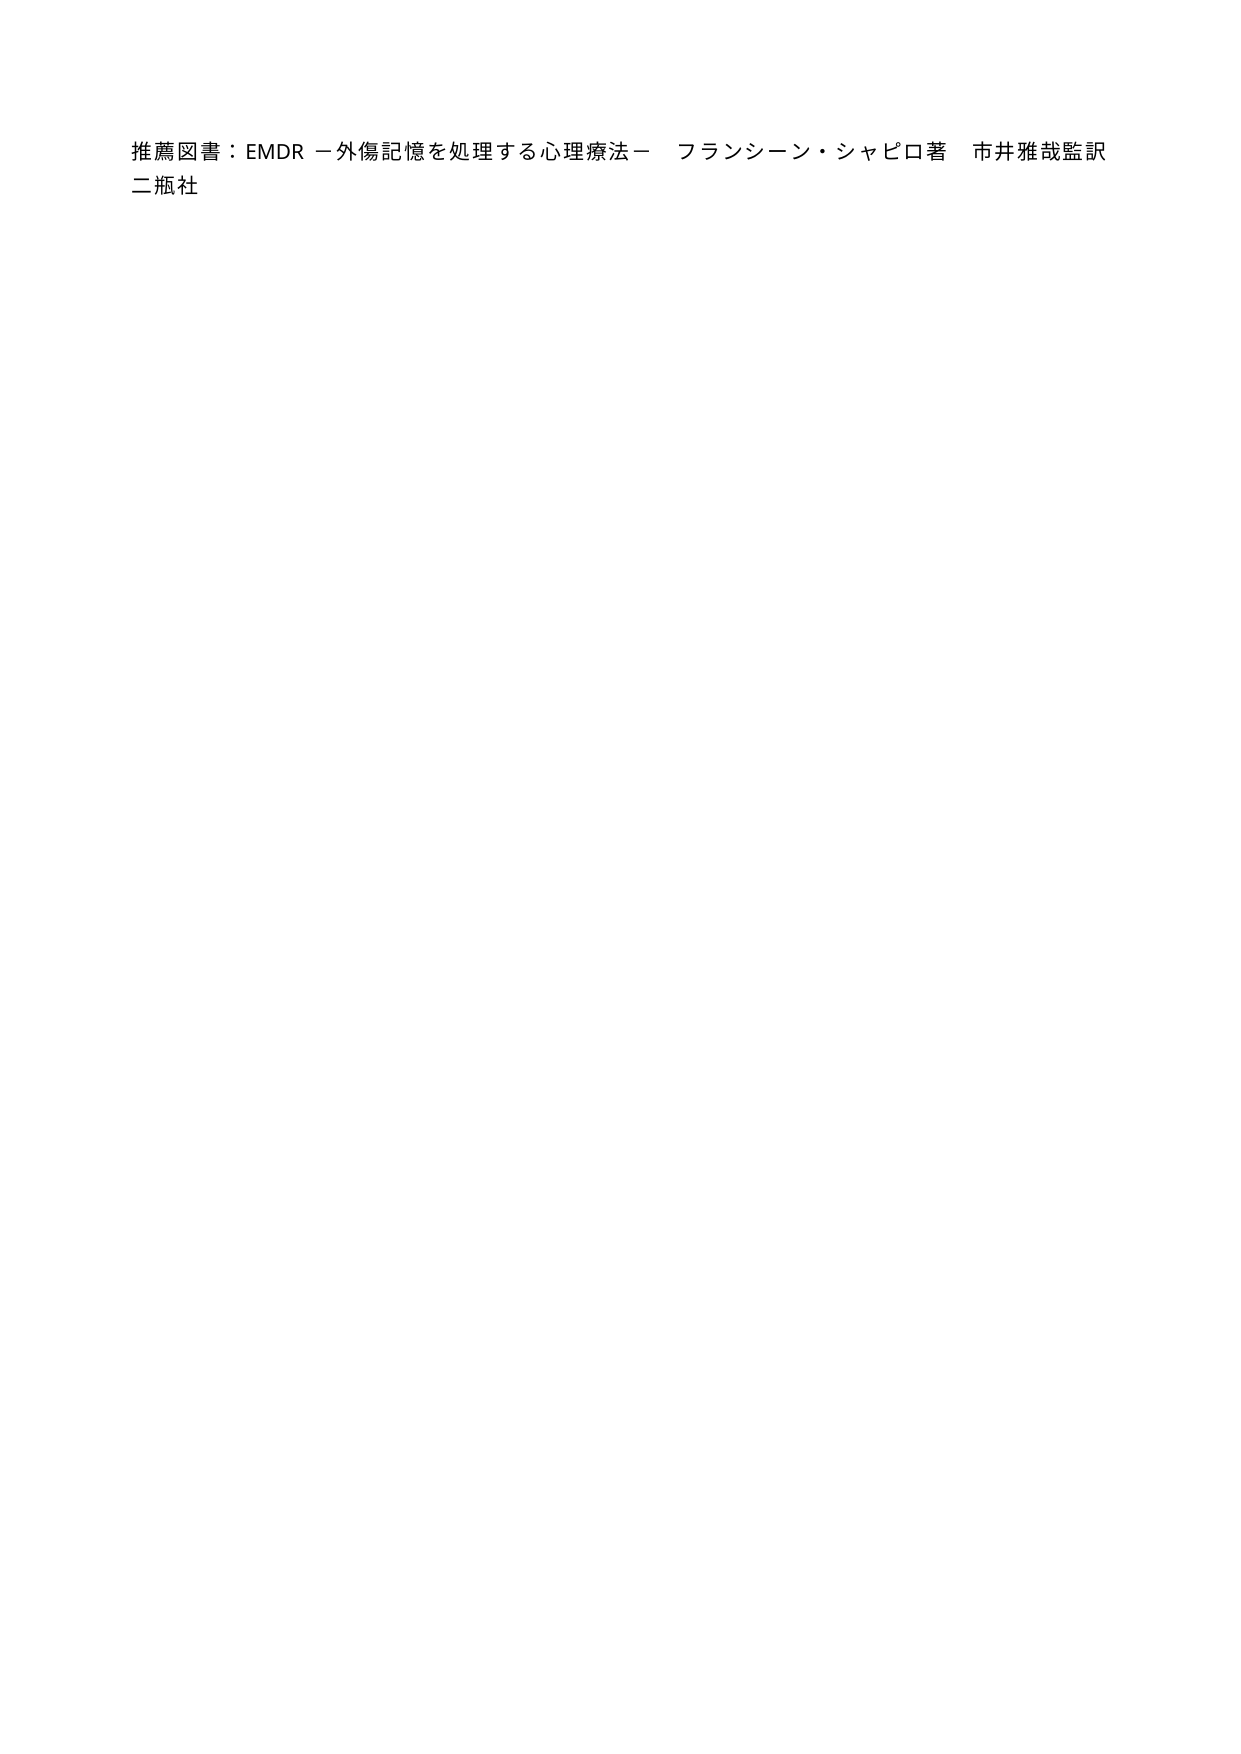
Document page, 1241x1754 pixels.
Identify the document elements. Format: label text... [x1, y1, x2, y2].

text 推薦図書：EMDR－外傷記憶を処理する心理療法－ フランシーン・シャピロ著 市井雅哉監訳 二瓶社 [132, 133, 1108, 201]
